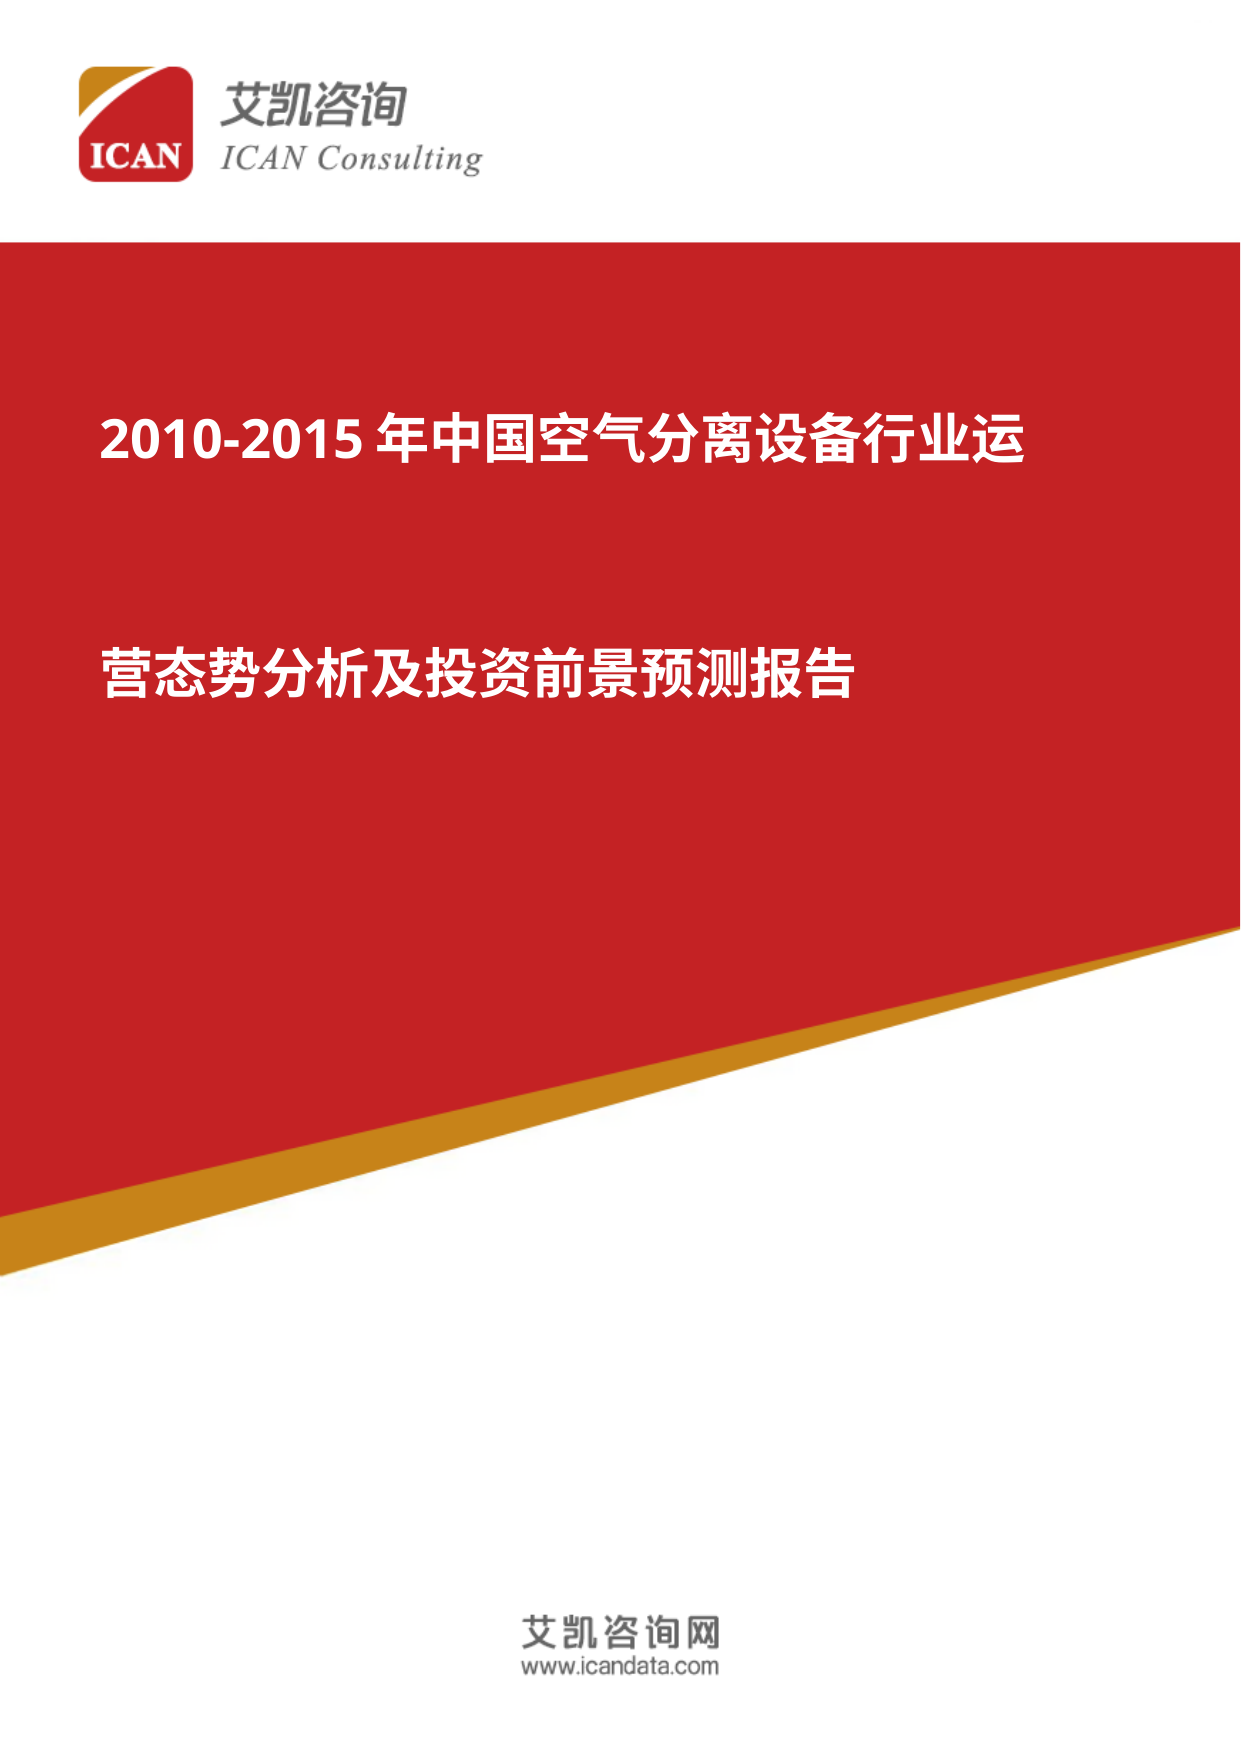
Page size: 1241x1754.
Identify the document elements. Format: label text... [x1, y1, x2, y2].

subtitle 2010-2015年中国空气分离设备行业运营态势分析及投资前景预测报告 [99, 386, 1053, 718]
picture [0, 5, 1241, 1754]
